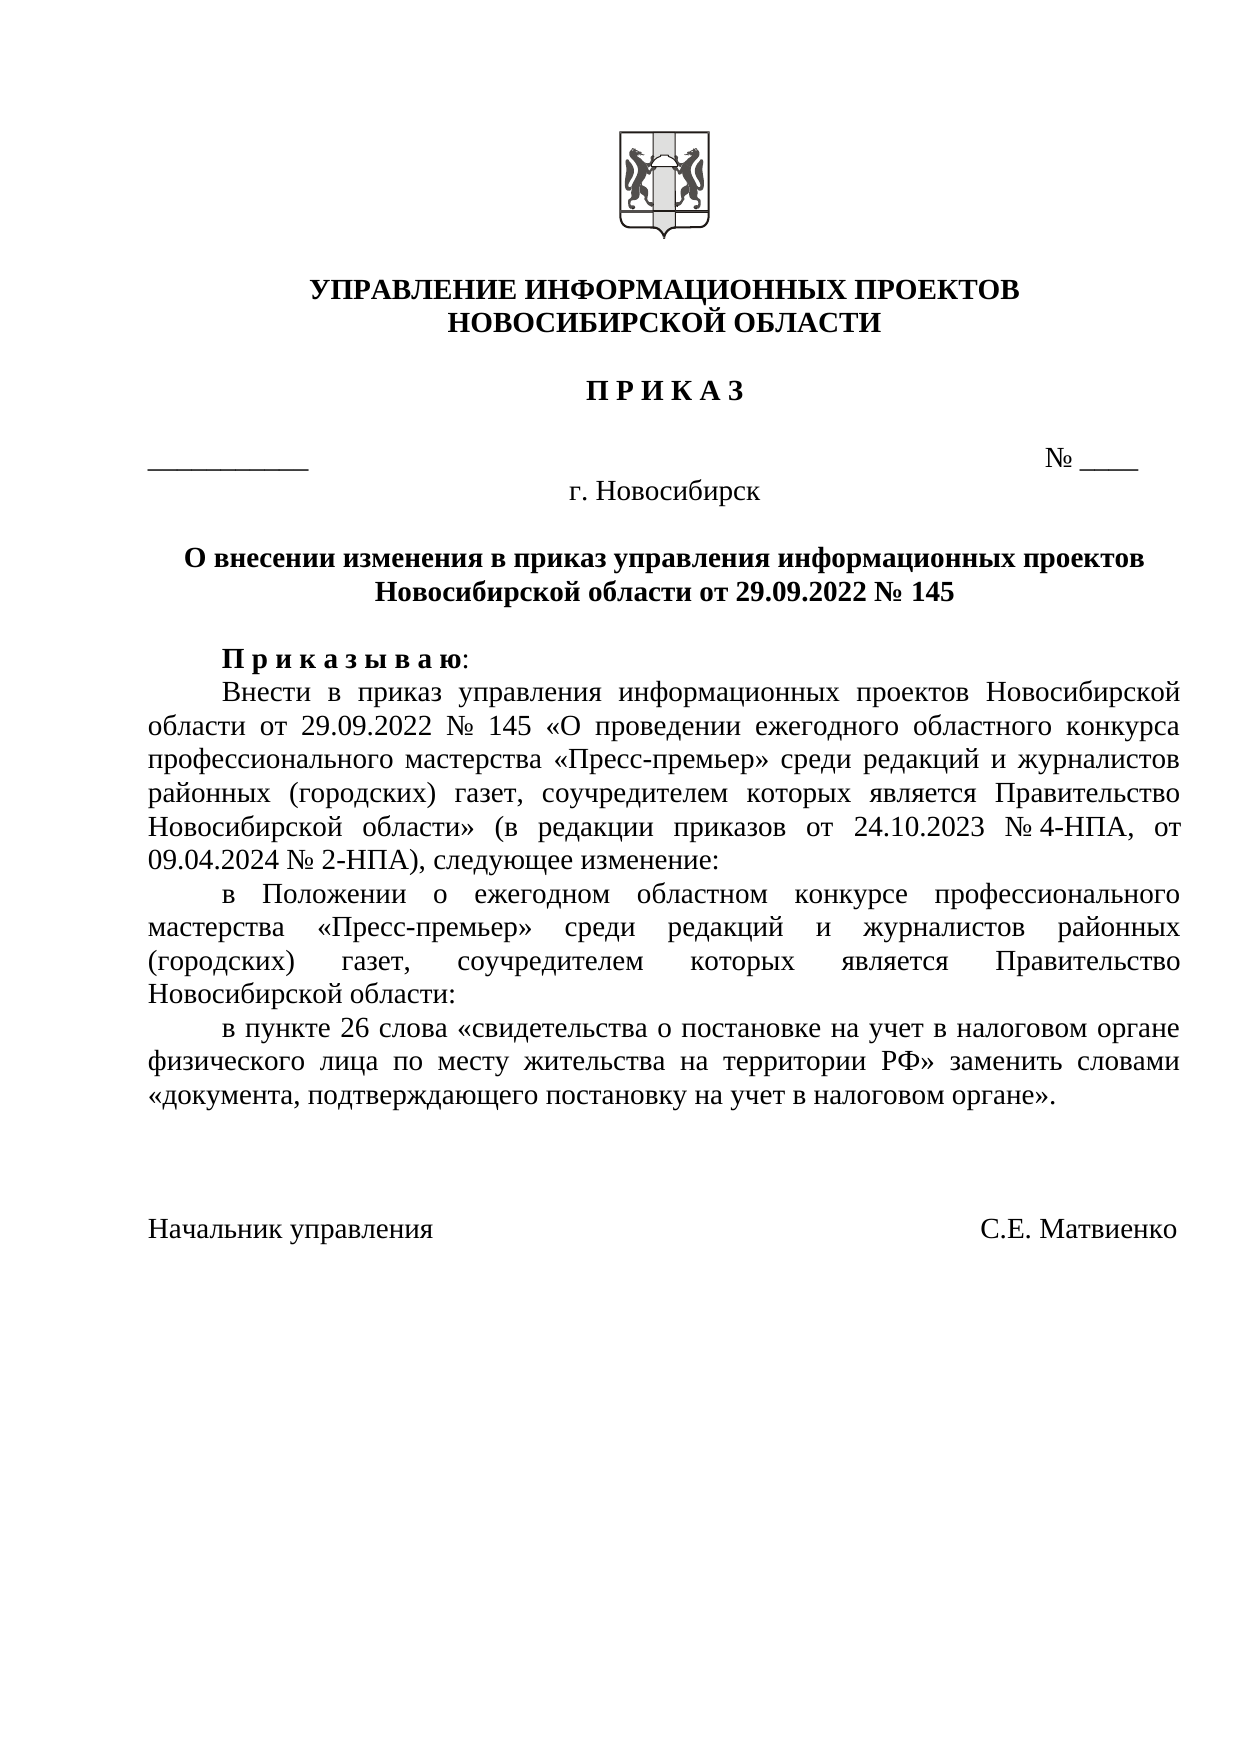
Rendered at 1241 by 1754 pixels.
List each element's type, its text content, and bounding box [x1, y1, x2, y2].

title Внести в приказ управления информационных проектов Новосибирской области от 29.09.2022 № 145 «О проведении ежегодного областного конкурса профессионального мастерства «Пресс-премьер» среди редакций и журналистов районных (городских) газет, соучредителем которых является Правительство Новосибирской области» (в редакции приказов от 24.10.2023 № 4-НПА, от 09.04.2024 № 2-НПА), следующее изменение: [148, 674, 1181, 876]
text НОВОСИБИРСКОЙ ОБЛАСТИ [148, 306, 1181, 339]
title в Положении о ежегодном областном конкурсе профессионального мастерства «Пресс-премьер» среди редакций и журналистов районных (городских) газет, соучредителем которых является Правительство Новосибирской области: [148, 876, 1181, 1010]
text УПРАВЛЕНИЕ ИНФОРМАЦИОННЫХ ПРОЕКТОВ [148, 272, 1181, 306]
text Начальник управления С.Е. Матвиенко [148, 1211, 1181, 1245]
text г. Новосибирск [148, 473, 1181, 507]
title О внесении изменения в приказ управления информационных проектов Новосибирской области от 29.09.2022 № 145 [148, 540, 1181, 607]
text П р и к а з ы в а ю: [148, 641, 1181, 674]
text ___________ № ____ [148, 440, 1181, 473]
text П Р И К А З [148, 373, 1181, 406]
title в пункте 26 слова «свидетельства о постановке на учет в налоговом органе физического лица по месту жительства на территории РФ» заменить словами «документа, подтверждающего постановку на учет в налоговом органе». [148, 1010, 1181, 1111]
